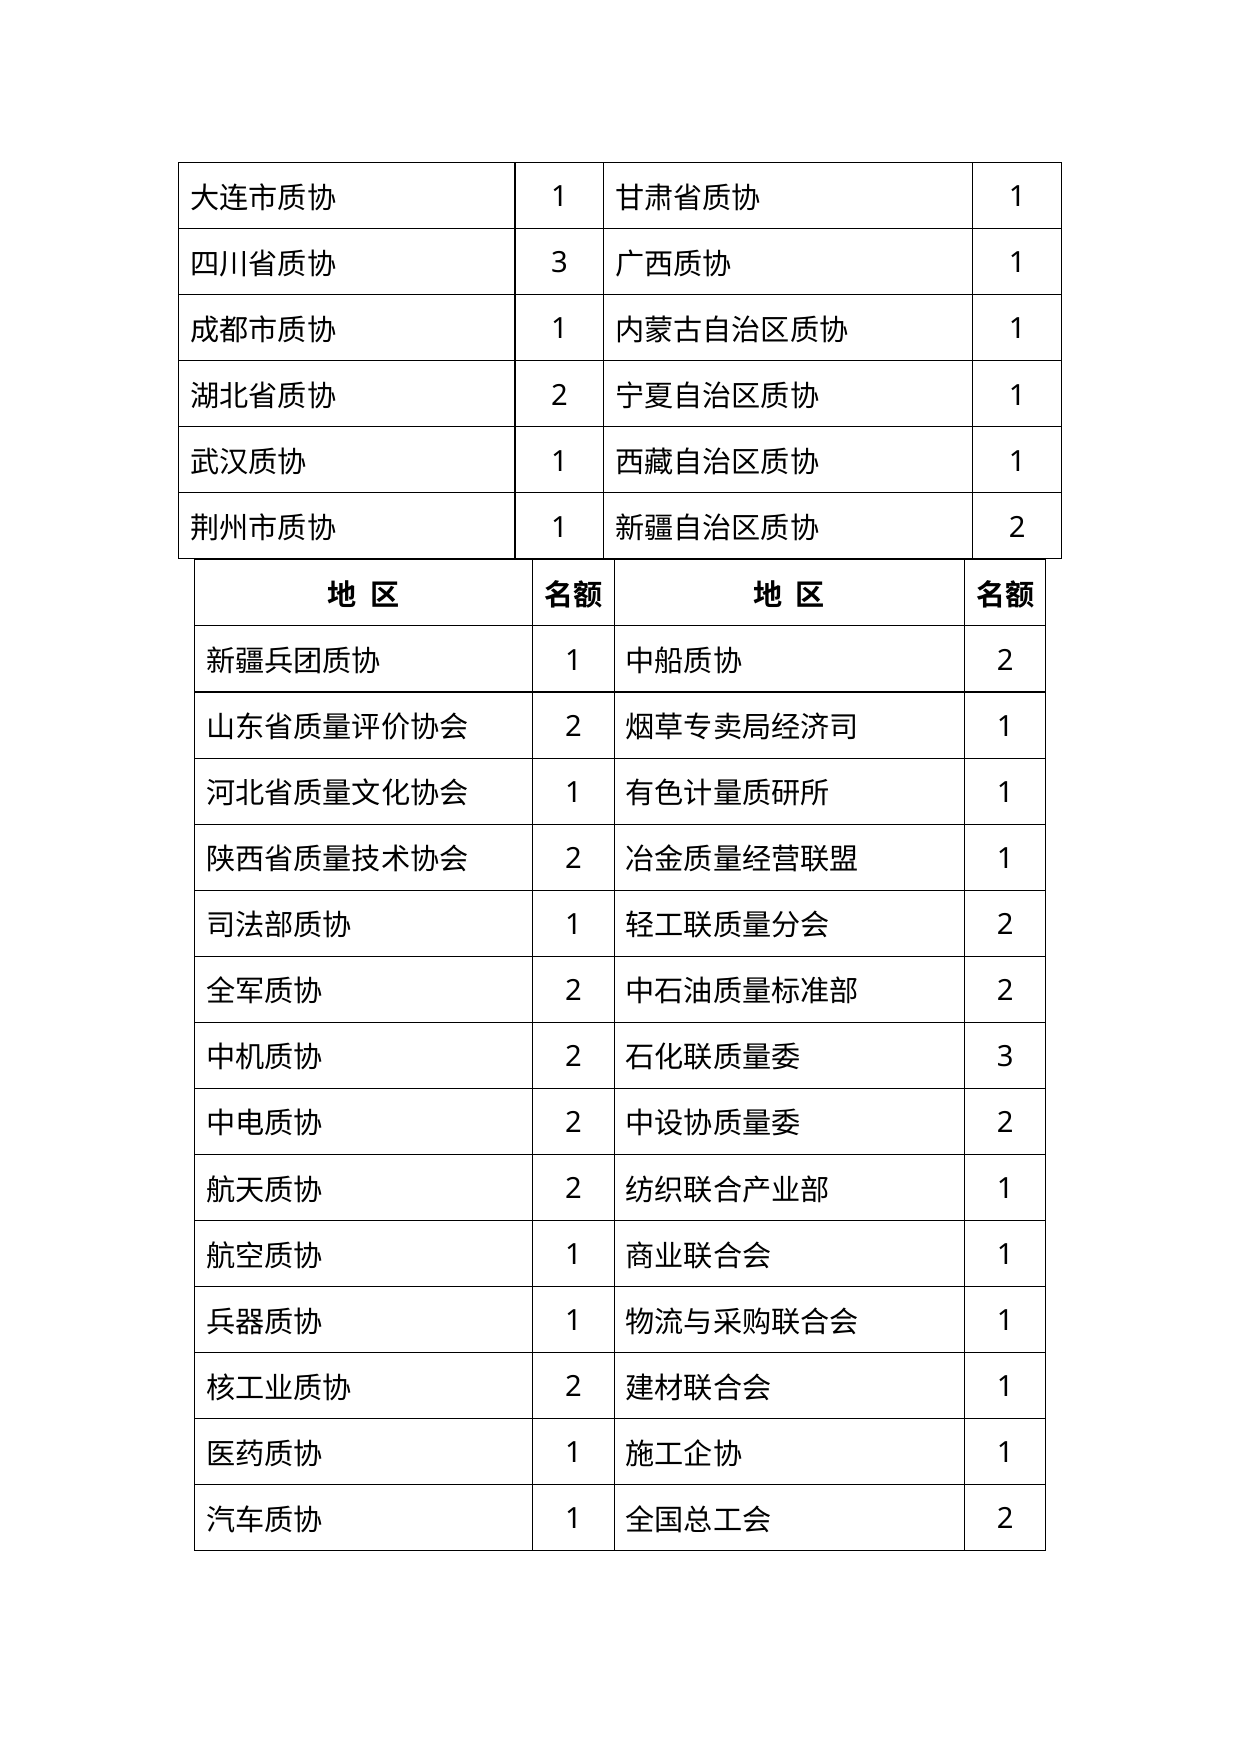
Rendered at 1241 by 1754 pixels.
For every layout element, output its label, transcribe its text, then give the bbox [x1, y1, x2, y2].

table_cell 3 [965, 1023, 1045, 1088]
table_cell 1 [533, 1221, 614, 1286]
table_cell 1 [973, 427, 1061, 492]
table_cell 1 [516, 427, 603, 492]
table_cell 1 [965, 693, 1045, 757]
table_cell 宁夏自治区质协 [604, 361, 972, 426]
table_cell 甘肃省质协 [604, 163, 972, 228]
table_cell 2 [965, 957, 1045, 1022]
table_cell 航天质协 [195, 1155, 532, 1220]
table_cell 湖北省质协 [179, 361, 514, 426]
table_cell 烟草专卖局经济司 [615, 693, 964, 757]
table_cell 纺织联合产业部 [615, 1155, 964, 1220]
table_cell 航空质协 [195, 1221, 532, 1286]
table_cell 1 [533, 626, 614, 691]
table_cell 商业联合会 [615, 1221, 964, 1286]
table_header 名额 [533, 560, 614, 625]
table_cell 中设协质量委 [615, 1089, 964, 1154]
table_cell 1 [973, 361, 1061, 426]
table_cell 1 [533, 891, 614, 956]
table_cell 1 [965, 759, 1045, 823]
table_cell 河北省质量文化协会 [195, 759, 532, 823]
table_cell 新疆自治区质协 [604, 493, 972, 558]
table_cell 2 [533, 957, 614, 1022]
table_cell 2 [533, 1089, 614, 1154]
table_cell 1 [516, 295, 603, 360]
table_cell 冶金质量经营联盟 [615, 825, 964, 889]
table_cell 内蒙古自治区质协 [604, 295, 972, 360]
table_cell 陕西省质量技术协会 [195, 825, 532, 889]
table_cell 2 [965, 626, 1045, 691]
table_cell 中石油质量标准部 [615, 957, 964, 1022]
table_cell 1 [533, 1485, 614, 1550]
table_cell 1 [973, 295, 1061, 360]
table_cell 全军质协 [195, 957, 532, 1022]
table_cell 中电质协 [195, 1089, 532, 1154]
table_cell 广西质协 [604, 229, 972, 294]
table_cell 有色计量质研所 [615, 759, 964, 823]
table_cell 汽车质协 [195, 1485, 532, 1550]
table_cell 1 [965, 1155, 1045, 1220]
table_header 地 区 [195, 560, 532, 625]
table_cell 兵器质协 [195, 1287, 532, 1352]
table_header 名额 [965, 560, 1045, 625]
table_cell 西藏自治区质协 [604, 427, 972, 492]
table_cell 2 [533, 1155, 614, 1220]
table_cell 2 [533, 1353, 614, 1418]
table_cell 新疆兵团质协 [195, 626, 532, 691]
table_cell 1 [965, 1287, 1045, 1352]
table_cell 中船质协 [615, 626, 964, 691]
table_cell 1 [533, 1287, 614, 1352]
table_cell 医药质协 [195, 1419, 532, 1484]
table_cell 1 [965, 1353, 1045, 1418]
table_cell 2 [516, 361, 603, 426]
table_cell 武汉质协 [179, 427, 514, 492]
table_cell 核工业质协 [195, 1353, 532, 1418]
table_cell 中机质协 [195, 1023, 532, 1088]
table_cell 1 [973, 163, 1061, 228]
table_cell 荆州市质协 [179, 493, 514, 558]
table_cell 2 [965, 1089, 1045, 1154]
table_cell 2 [533, 1023, 614, 1088]
table_cell 山东省质量评价协会 [195, 693, 532, 757]
table_cell 成都市质协 [179, 295, 514, 360]
table_cell 1 [533, 759, 614, 823]
table_cell 1 [965, 1419, 1045, 1484]
table_cell 司法部质协 [195, 891, 532, 956]
table_header 地 区 [615, 560, 964, 625]
table_cell 1 [973, 229, 1061, 294]
table_cell 物流与采购联合会 [615, 1287, 964, 1352]
table_cell 3 [516, 229, 603, 294]
table_cell 1 [965, 1221, 1045, 1286]
table_cell 1 [516, 163, 603, 228]
table_cell 2 [533, 693, 614, 757]
table_cell 2 [973, 493, 1061, 558]
table_cell 大连市质协 [179, 163, 514, 228]
table_cell 1 [516, 493, 603, 558]
table_cell 石化联质量委 [615, 1023, 964, 1088]
table_cell 建材联合会 [615, 1353, 964, 1418]
table_cell 2 [965, 1485, 1045, 1550]
table_cell 2 [965, 891, 1045, 956]
table_cell 2 [533, 825, 614, 889]
table_cell 1 [533, 1419, 614, 1484]
table_cell 施工企协 [615, 1419, 964, 1484]
table_cell 1 [965, 825, 1045, 889]
table_cell 全国总工会 [615, 1485, 964, 1550]
table_cell 轻工联质量分会 [615, 891, 964, 956]
table_cell 四川省质协 [179, 229, 514, 294]
